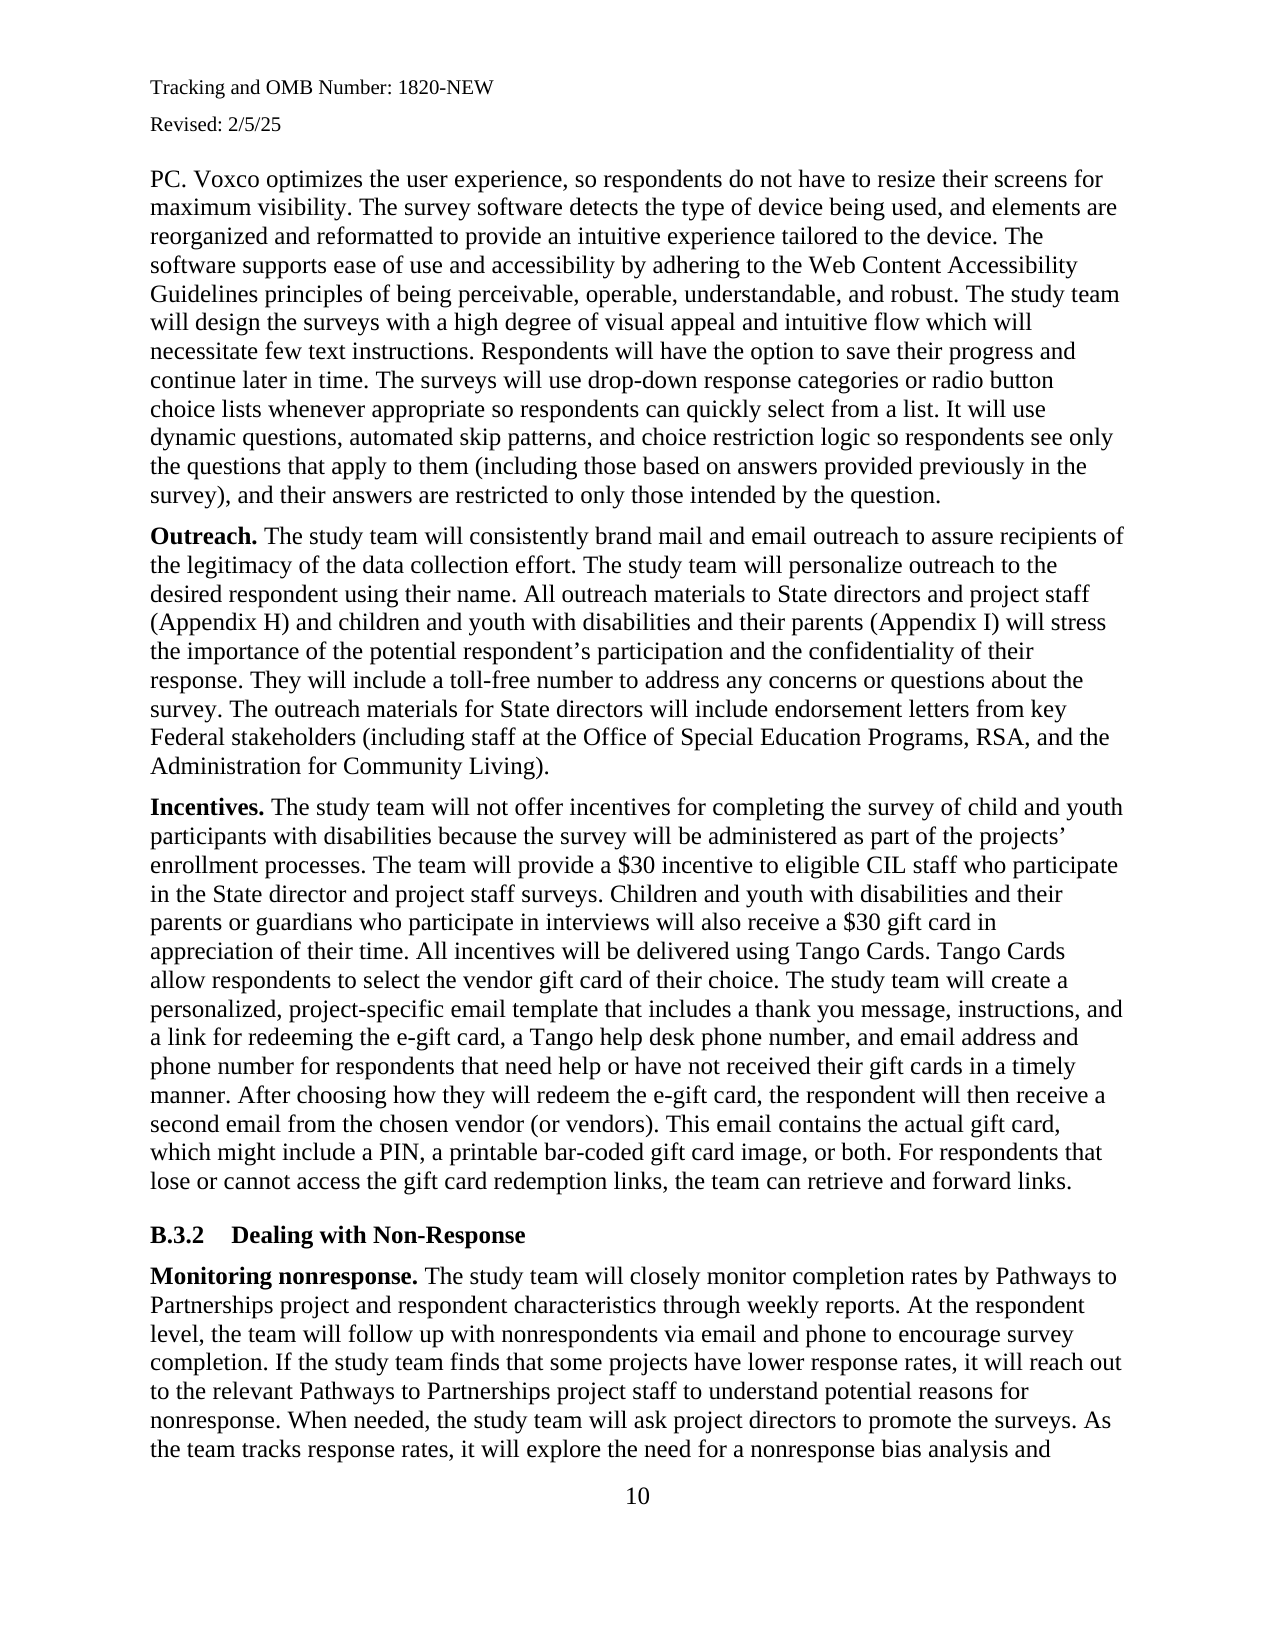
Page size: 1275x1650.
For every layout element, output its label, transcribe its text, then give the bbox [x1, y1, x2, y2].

list Outreach. The study team will consistently brand mail and email outreach to assure recipients of the legitimacy of the data collection effort. The study team will personalize outreach to the desired respondent using their name. All outreach materials to State directors and project staff (Appendix H) and children and youth with disabilities and their parents (Appendix I) will stress the importance of the potential respondent’s participation and the confidentiality of their response. They will include a toll-free number to address any concerns or questions about the survey. The outreach materials for State directors will include endorsement letters from key Federal stakeholders (including staff at the Office of Special Education Programs, RSA, and the Administration for Community Living). [150, 521, 1125, 780]
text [150, 1261, 1125, 1462]
list Incentives. The study team will not offer incentives for completing the survey of child and youth participants with disabilities because the survey will be administered as part of the projects’ enrollment processes. The team will provide a $30 incentive to eligible CIL staff who participate in the State director and project staff surveys. Children and youth with disabilities and their parents or guardians who participate in interviews will also receive a $30 gift card in appreciation of their time. All incentives will be delivered using Tango Cards. Tango Cards allow respondents to select the vendor gift card of their choice. The study team will create a personalized, project-specific email template that includes a thank you message, instructions, and a link for redeeming the e-gift card, a Tango help desk phone number, and email address and phone number for respondents that need help or have not received their gift cards in a timely manner. After choosing how they will redeem the e-gift card, the respondent will then receive a second email from the chosen vendor (or vendors). This email contains the actual gift card, which might include a PIN, a printable bar-coded gift card image, or both. For respondents that lose or cannot access the gift card redemption links, the team can retrieve and forward links. [150, 792, 1125, 1195]
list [150, 164, 1125, 509]
text B.3.2 Dealing with Non-Response [150, 1220, 1125, 1249]
